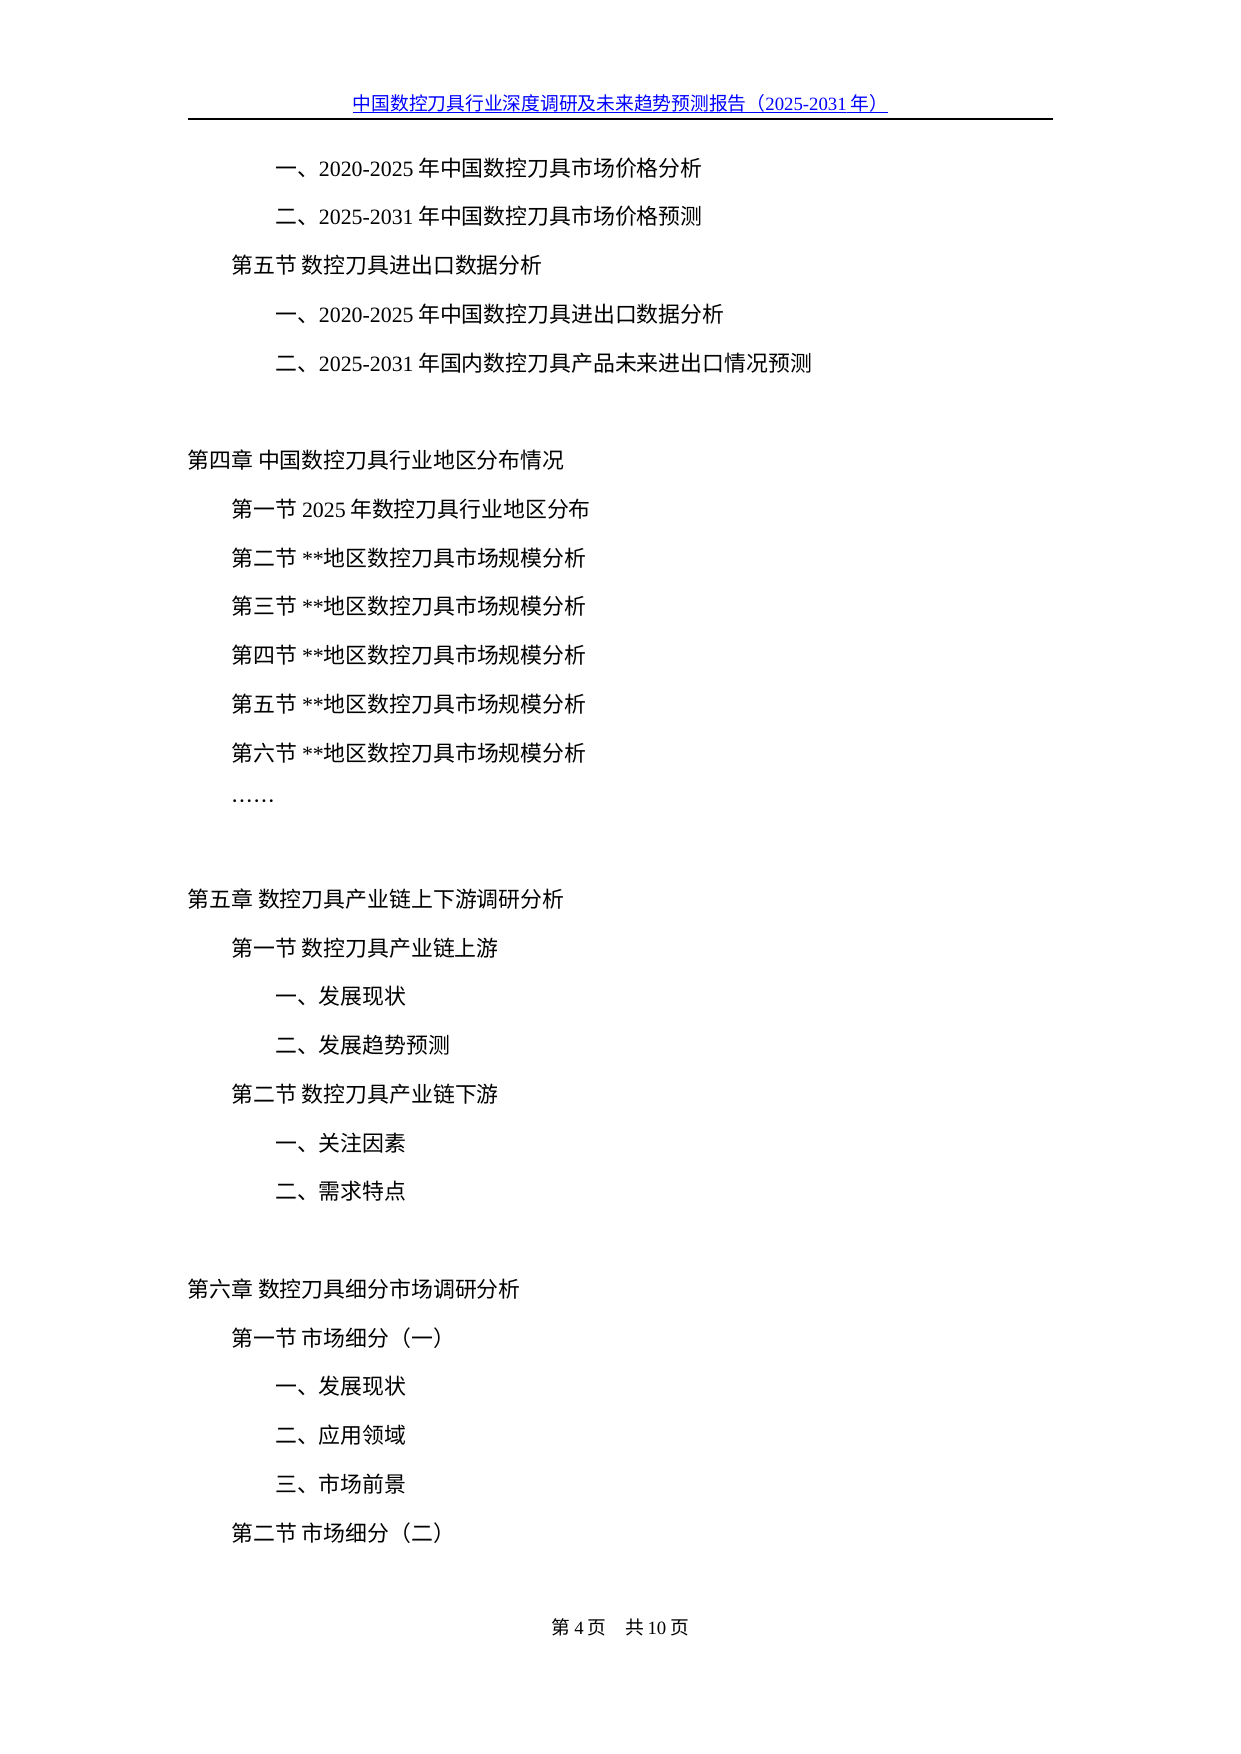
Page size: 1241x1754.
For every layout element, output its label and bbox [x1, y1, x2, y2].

text [187, 150, 1053, 1548]
